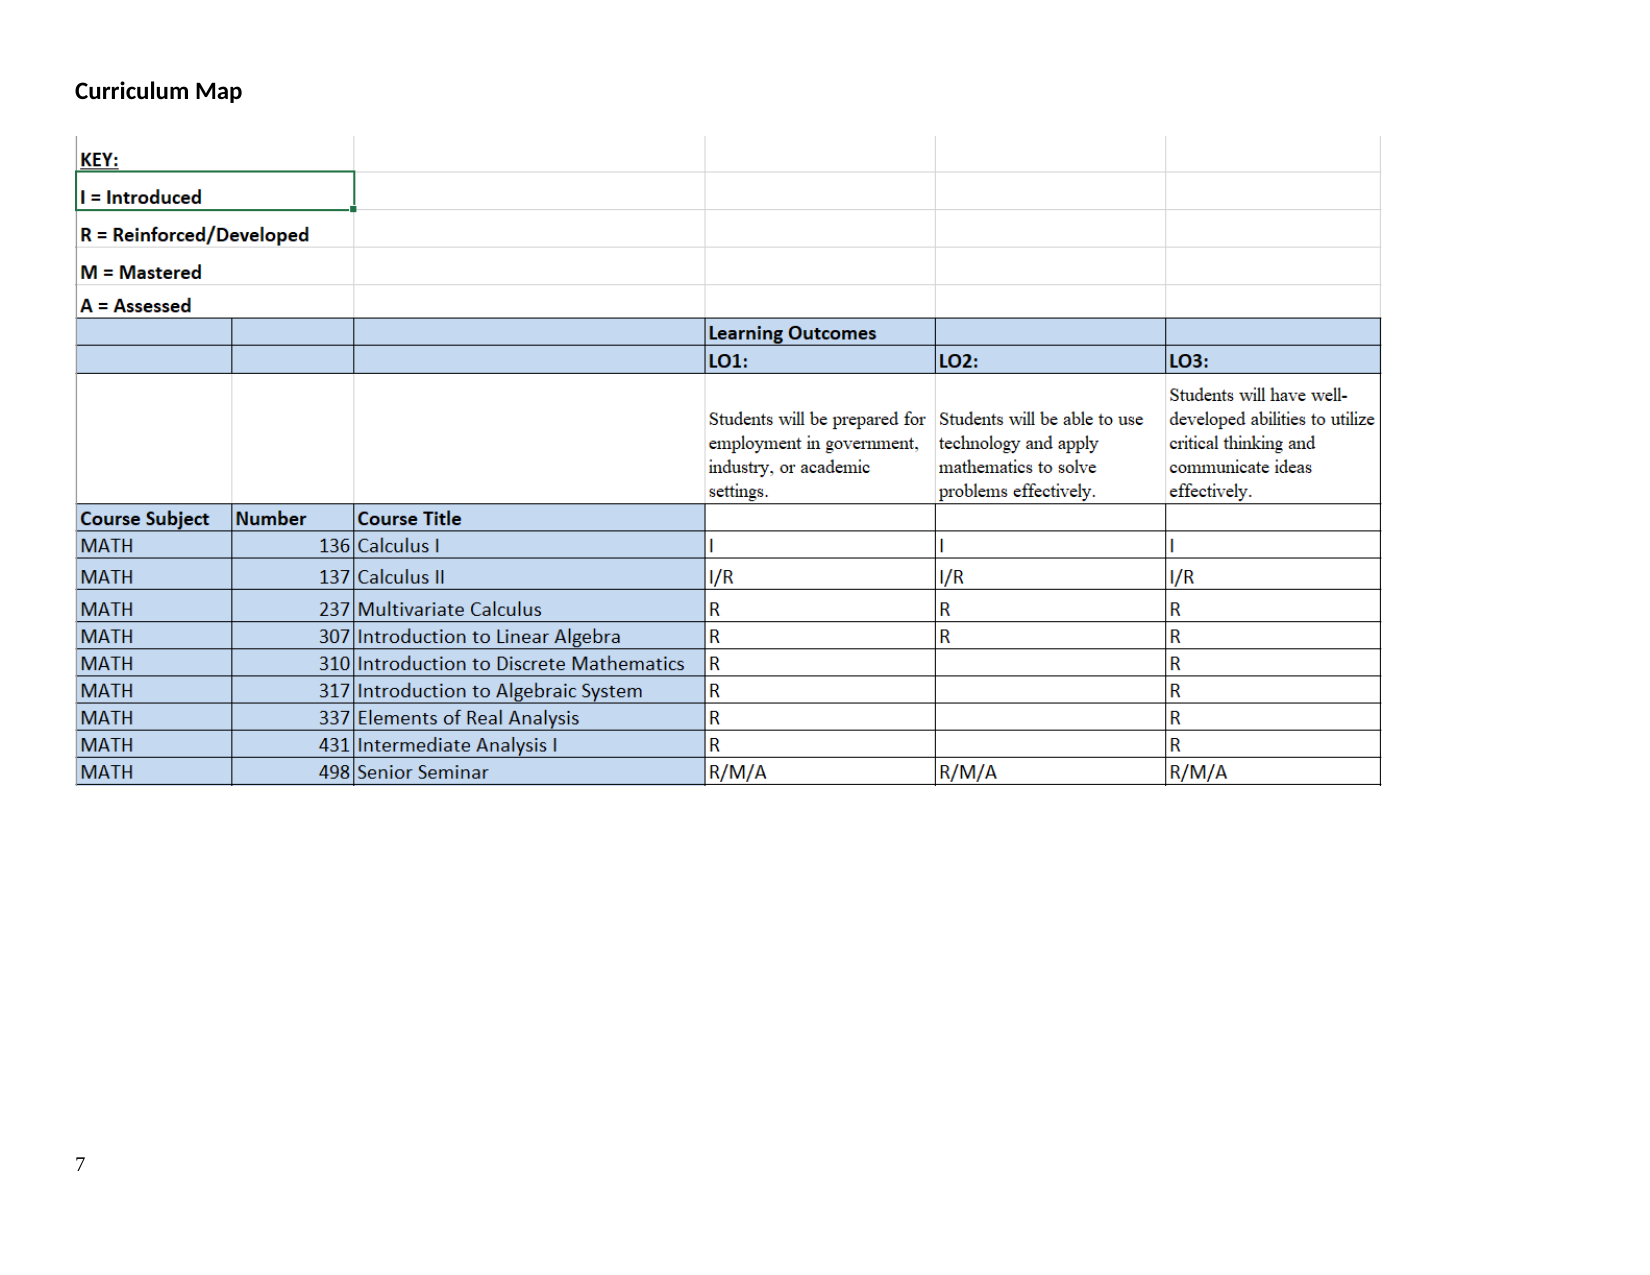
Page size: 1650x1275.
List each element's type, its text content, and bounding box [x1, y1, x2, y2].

picture [75, 136, 1382, 786]
text Curriculum Map [75, 75, 1575, 106]
